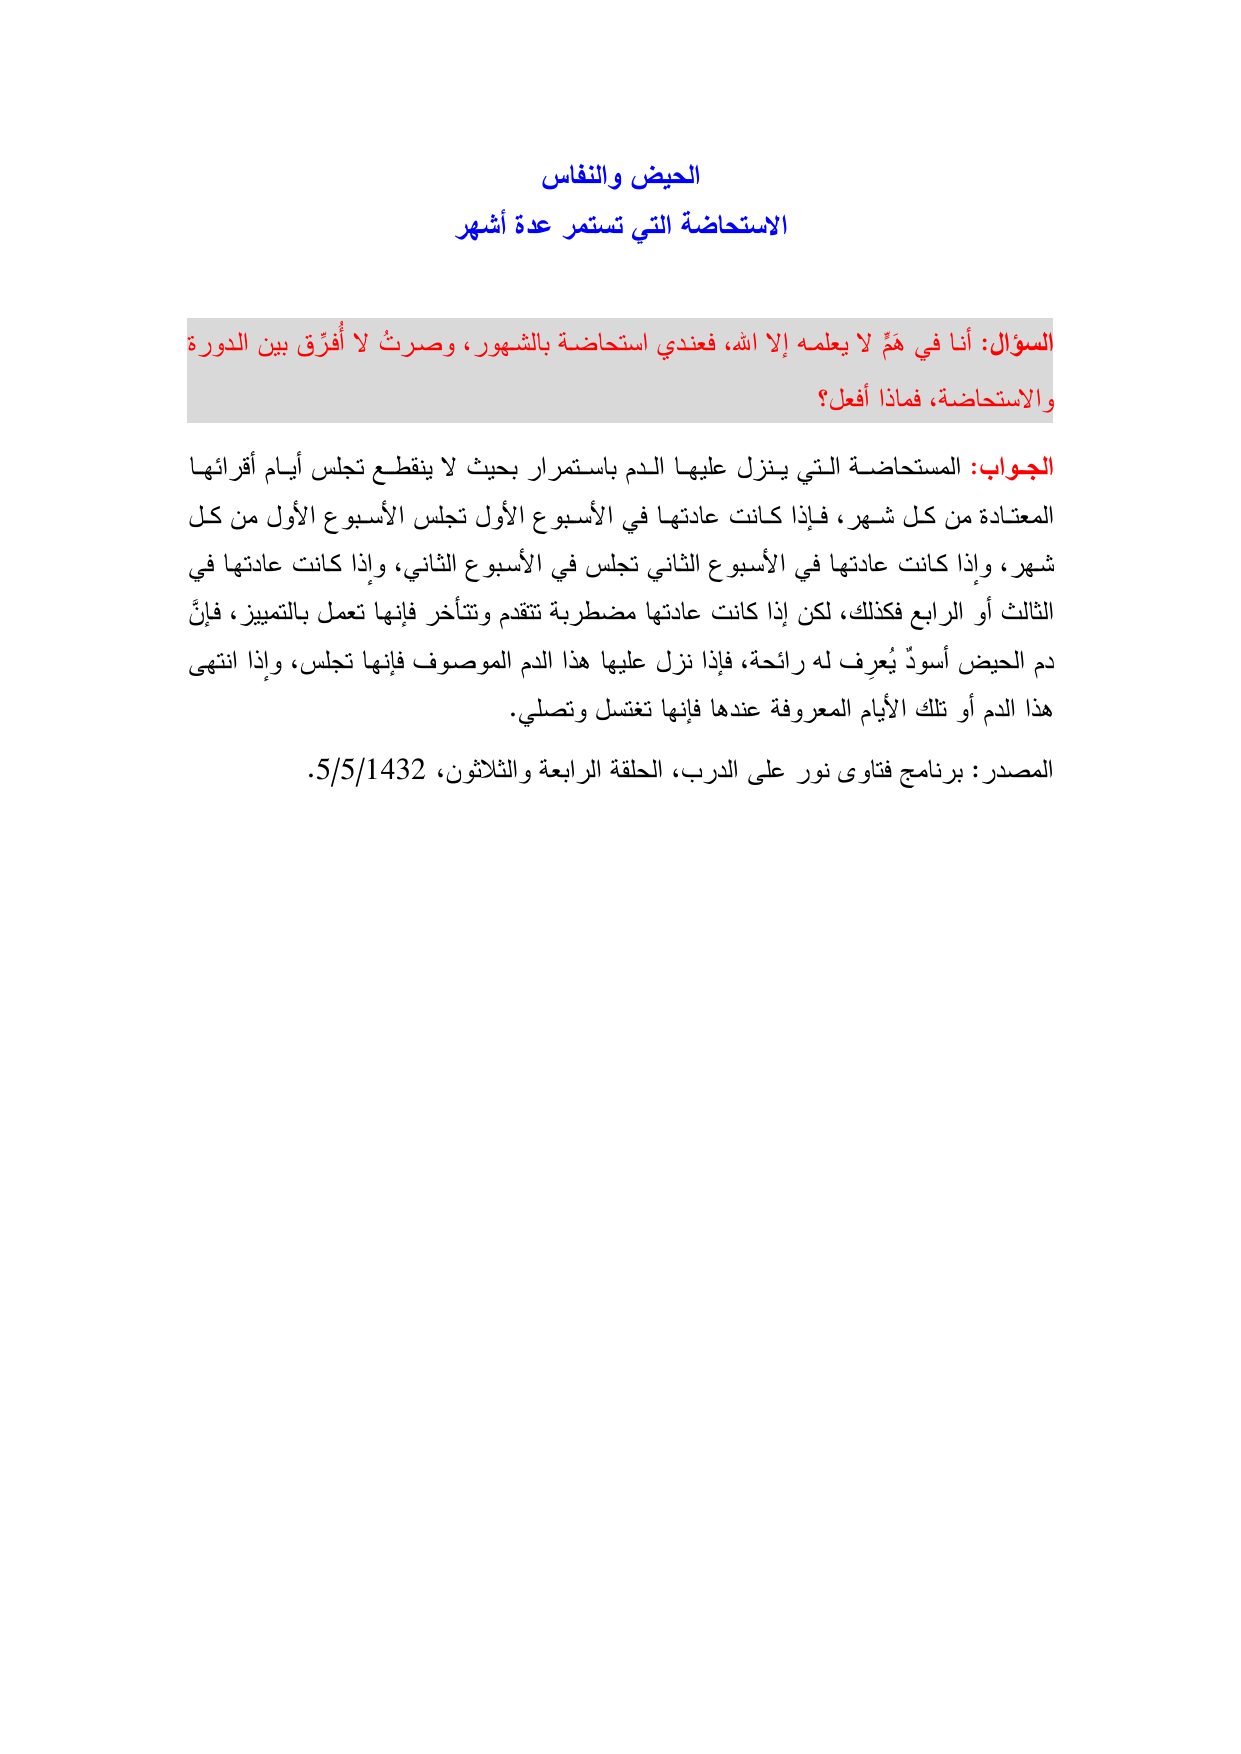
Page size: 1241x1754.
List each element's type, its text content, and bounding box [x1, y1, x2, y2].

title الحيض والنفاس [187, 150, 1053, 200]
text المصدر: برنامج فتاوى نور على الدرب، الحلقة الرابعة والثلاثون، 5/5/1432. [187, 745, 1053, 793]
text السؤال: أنا في هَمٍّ لا يعلمه إلا الله، فعندي استحاضة بالشهور، وصرتُ لا أُفرِّق بين الدورة والاستحاضة، فماذا أفعل؟ [187, 318, 1053, 423]
title الاستحاضة التي تستمر عدة أشهر [187, 200, 1053, 250]
text الجواب: المستحاضة التي ينزل عليها الدم باستمرار بحيث لا ينقطع تجلس أيام أقرائها المعتادة من كل شهر، فإذا كانت عادتها في الأسبوع الأول تجلس الأسبوع الأول من كل شهر، وإذا كانت عادتها في الأسبوع الثاني تجلس في الأسبوع الثاني، وإذا كانت عادتها في الثالث أو الرابع فكذلك، لكن إذا كانت عادتها مضطربة تتقدم وتتأخر فإنها تعمل بالتمييز، فإنَّ دم الحيض أسودٌ يُعرِف له رائحة، فإذا نزل عليها هذا الدم الموصوف فإنها تجلس، وإذا انتهى هذا الدم أو تلك الأيام المعروفة عندها فإنها تغتسل وتصلي. [187, 442, 1053, 732]
